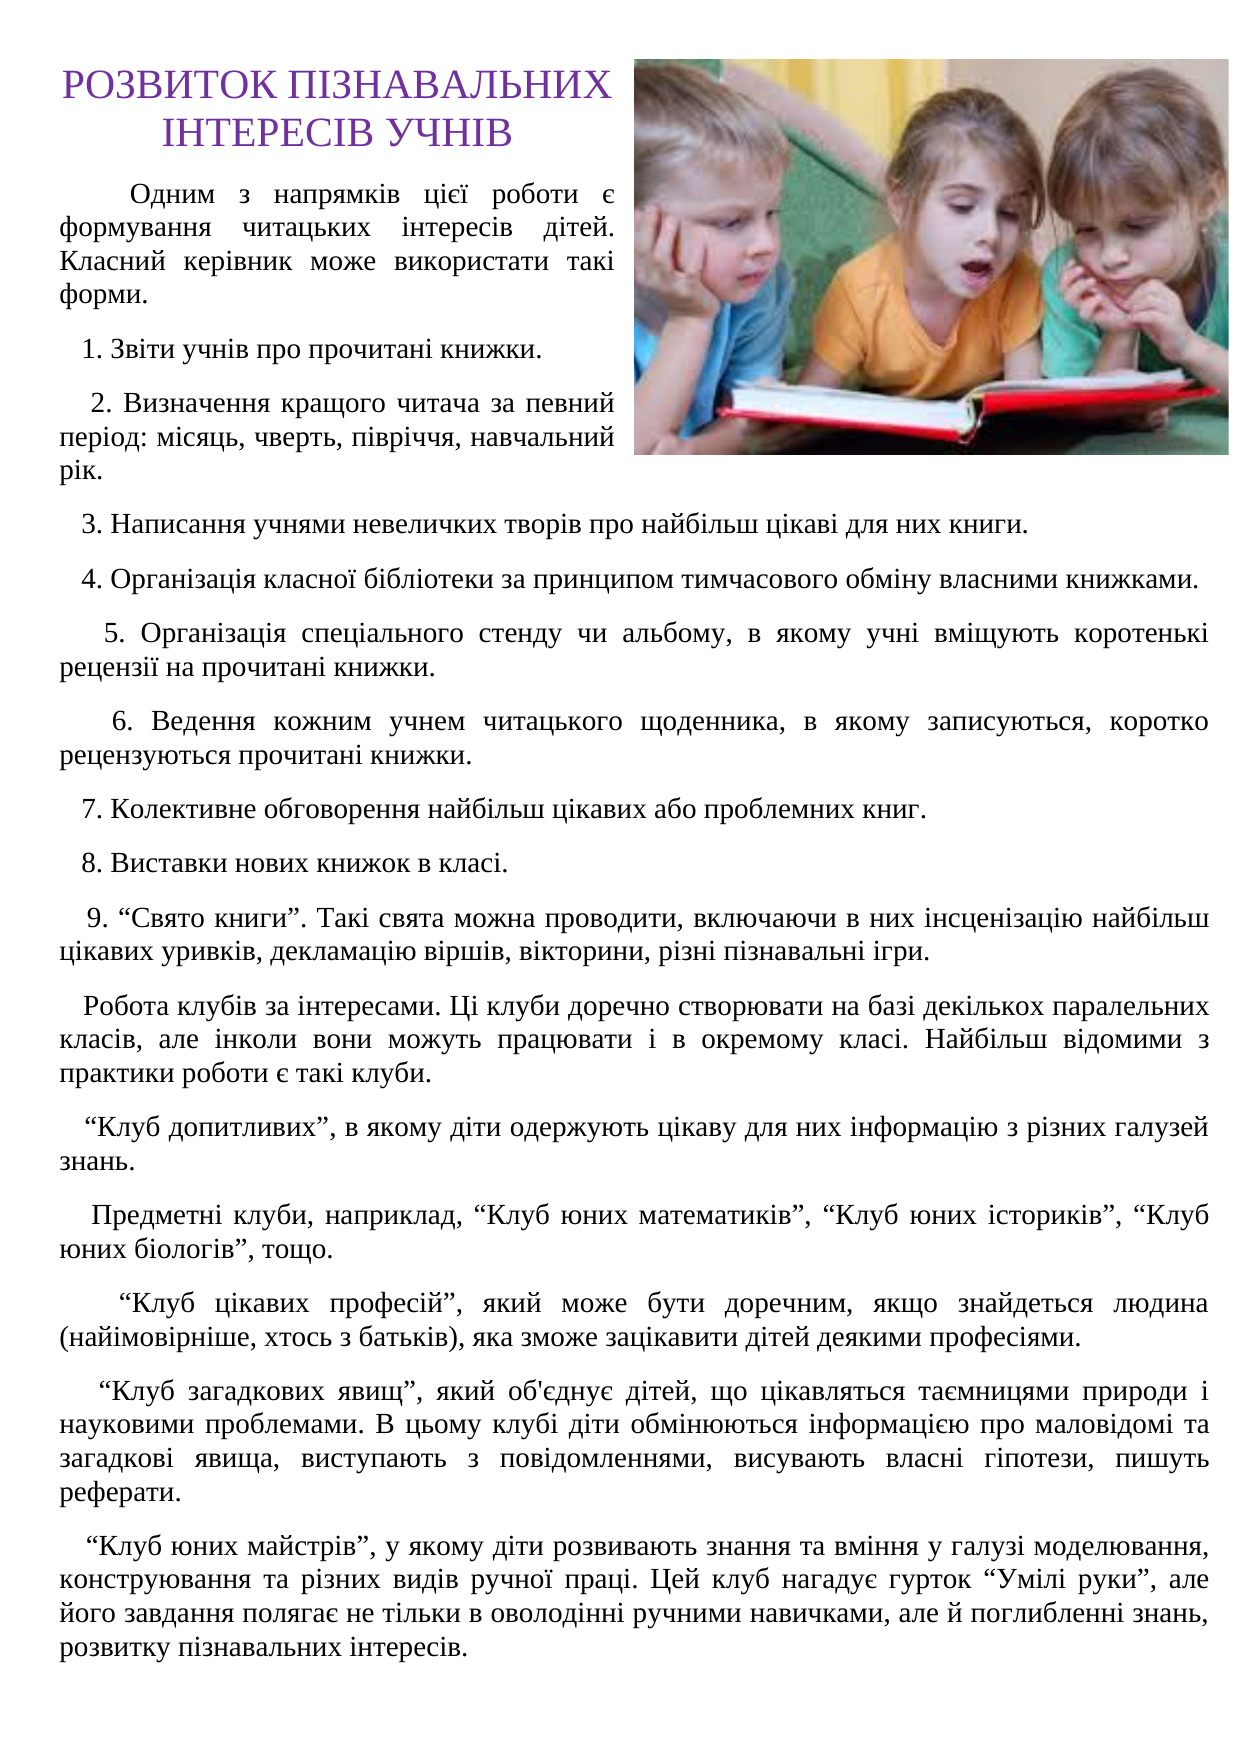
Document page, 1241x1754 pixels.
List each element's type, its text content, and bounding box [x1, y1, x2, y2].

text 4. Організація класної бібліотеки за принципом тимчасового обміну власними книжками. [59, 561, 1211, 594]
text 2. Визначення кращого читача за певний період: місяць, чверть, півріччя, навчальний рік. [59, 385, 1211, 486]
text “Клуб юних майстрів”, у якому діти розвивають знання та вміння у галузі моделювання, конструювання та різних видів ручної праці. Цей клуб нагадує гурток “Умілі руки”, але його завдання полягає не тільки в оволодінні ручними навичками, але й поглибленні знань, розвитку пізнавальних інтересів. [59, 1528, 1211, 1662]
text РОЗВИТОК ПІЗНАВАЛЬНИХ ІНТЕРЕСІВ УЧНІВ [59, 59, 634, 155]
text 3. Написання учнями невеличких творів про найбільш цікаві для них книги. [59, 507, 1211, 540]
text Предметні клуби, наприклад, “Клуб юних математиків”, “Клуб юних істориків”, “Клуб юних біологів”, тощо. [59, 1197, 1211, 1264]
text 6. Ведення кожним учнем читацького щоденника, в якому записуються, коротко рецензуються прочитані книжки. [59, 703, 1211, 770]
text “Клуб допитливих”, в якому діти одержують цікаву для них інформацію з різних галузей знань. [59, 1109, 1211, 1176]
text 5. Організація спеціального стенду чи альбому, в якому учні вміщують коротенькі рецензії на прочитані книжки. [59, 615, 1211, 682]
text “Клуб цікавих професій”, який може бути доречним, якщо знайдеться людина (найімовірніше, хтось з батьків), яка зможе зацікавити дітей деякими професіями. [59, 1285, 1211, 1352]
text Робота клубів за інтересами. Ці клуби доречно створювати на базі декількох паралельних класів, але інколи вони можуть працювати і в окремому класі. Найбільш відомими з практики роботи є такі клуби. [59, 988, 1211, 1088]
text 1. Звіти учнів про прочитані книжки. [59, 331, 634, 364]
text 7. Колективне обговорення найбільш цікавих або проблемних книг. [59, 791, 1211, 825]
text 9. “Свято книги”. Такі свята можна проводити, включаючи в них інсценізацію найбільш цікавих уривків, декламацію віршів, вікторини, різні пізнавальні ігри. [59, 900, 1211, 967]
text 8. Виставки нових книжок в класі. [59, 846, 1211, 879]
picture [634, 59, 1229, 455]
text “Клуб загадкових явищ”, який об'єднує дітей, що цікавляться таємницями природи і науковими проблемами. В цьому клубі діти обмінюються інформацією про маловідомі та загадкові явища, виступають з повідомленнями, висувають власні гіпотези, пишуть реферати. [59, 1373, 1211, 1507]
text Одним з напрямків цієї роботи є формування читацьких інтересів дітей. Класний керівник може використати такі форми. [59, 176, 634, 310]
